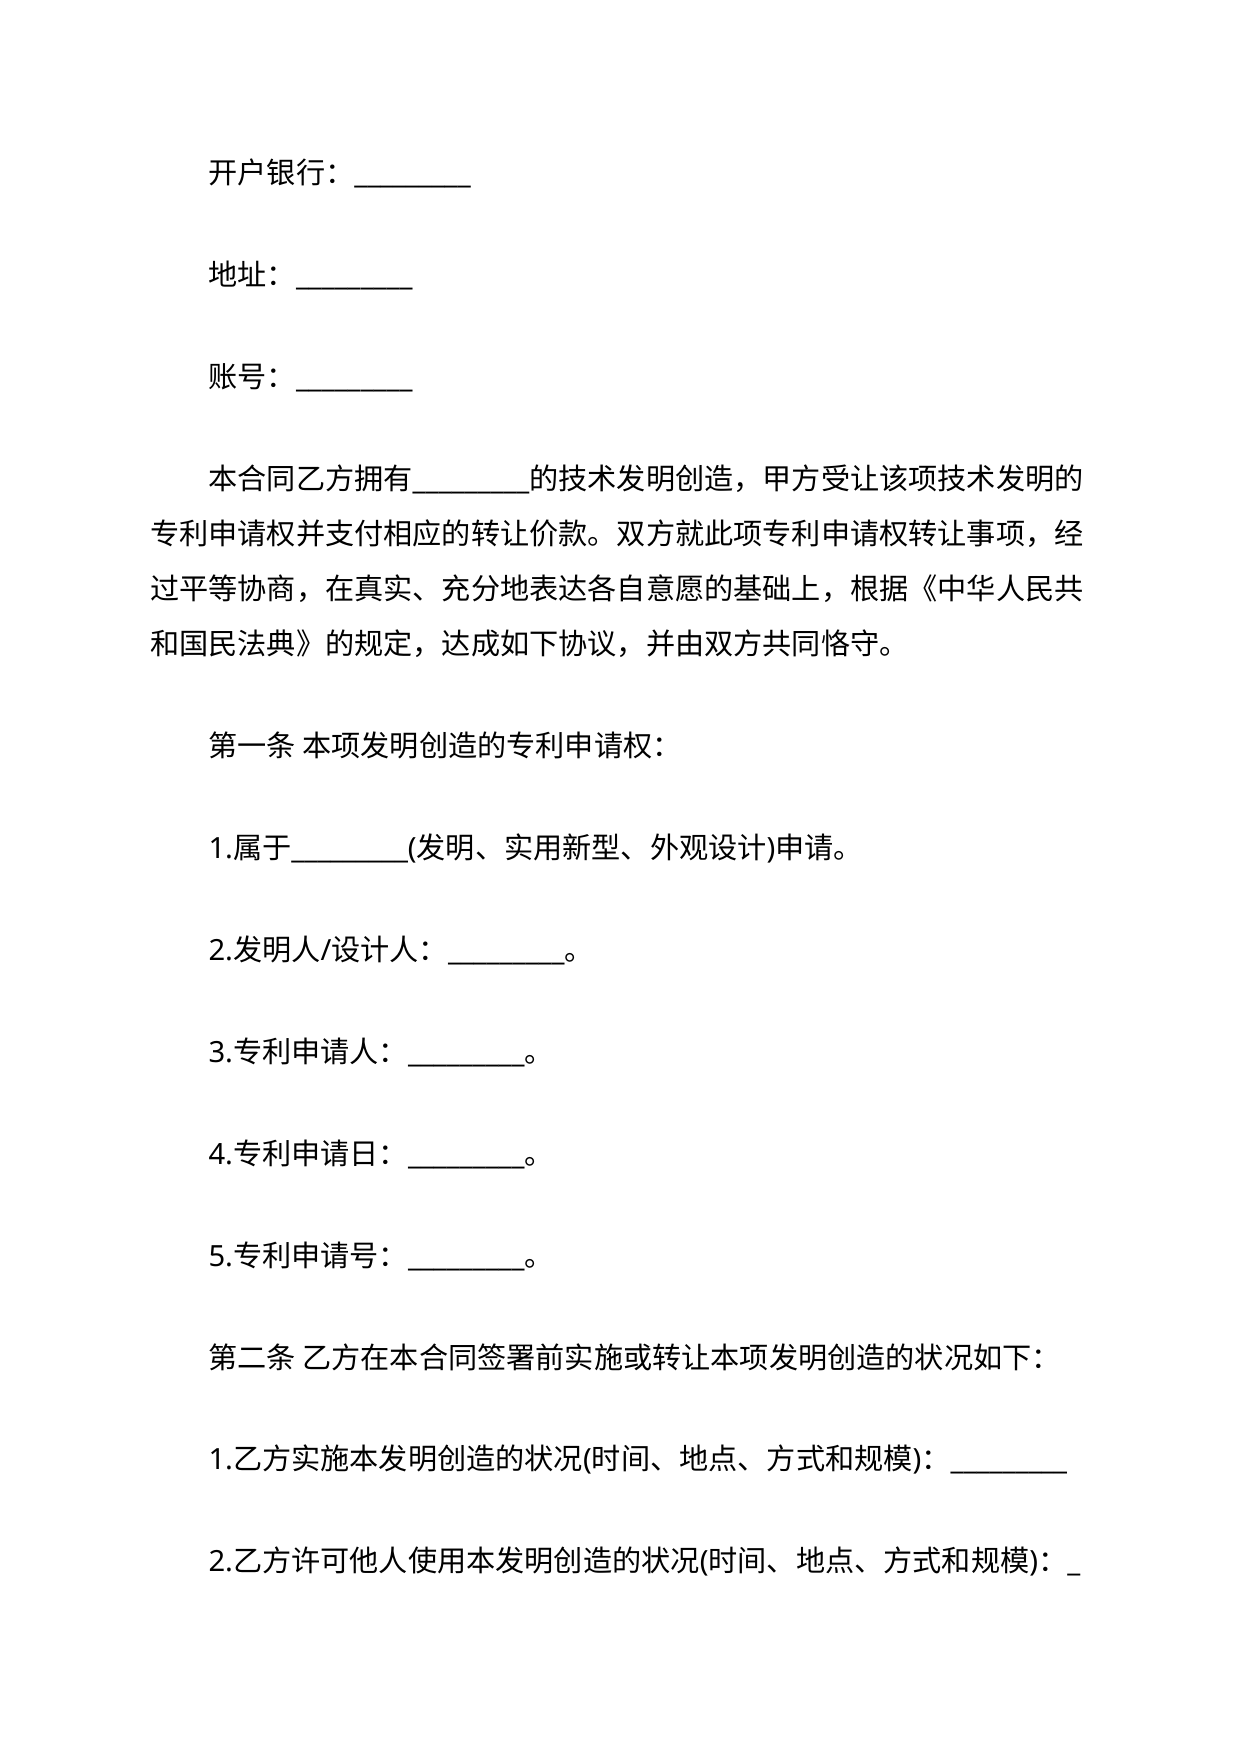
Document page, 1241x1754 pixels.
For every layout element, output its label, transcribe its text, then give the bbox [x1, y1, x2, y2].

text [150, 1538, 1090, 1580]
text 本合同乙方拥有_________的技术发明创造，甲方受让该项技术发明的专利申请权并支付相应的转让价款。双方就此项专利申请权转让事项，经过平等协商，在真实、充分地表达各自意愿的基础上，根据《中华人民共和国民法典》的规定，达成如下协议，并由双方共同恪守。 [150, 456, 1090, 663]
text 2.发明人/设计人：_________。 [150, 926, 1090, 969]
text 第一条 本项发明创造的专利申请权： [150, 722, 1090, 765]
text 3.专利申请人：_________。 [150, 1028, 1090, 1071]
text 5.专利申请号：_________。 [150, 1232, 1090, 1274]
text 第二条 乙方在本合同签署前实施或转让本项发明创造的状况如下： [150, 1334, 1090, 1376]
text 账号：_________ [150, 354, 1090, 396]
text 地址：_________ [150, 252, 1090, 294]
text 1.属于_________(发明、实用新型、外观设计)申请。 [150, 824, 1090, 867]
text 4.专利申请日：_________。 [150, 1130, 1090, 1173]
text 1.乙方实施本发明创造的状况(时间、地点、方式和规模)：_________ [150, 1436, 1090, 1478]
text 开户银行：_________ [150, 150, 1090, 192]
